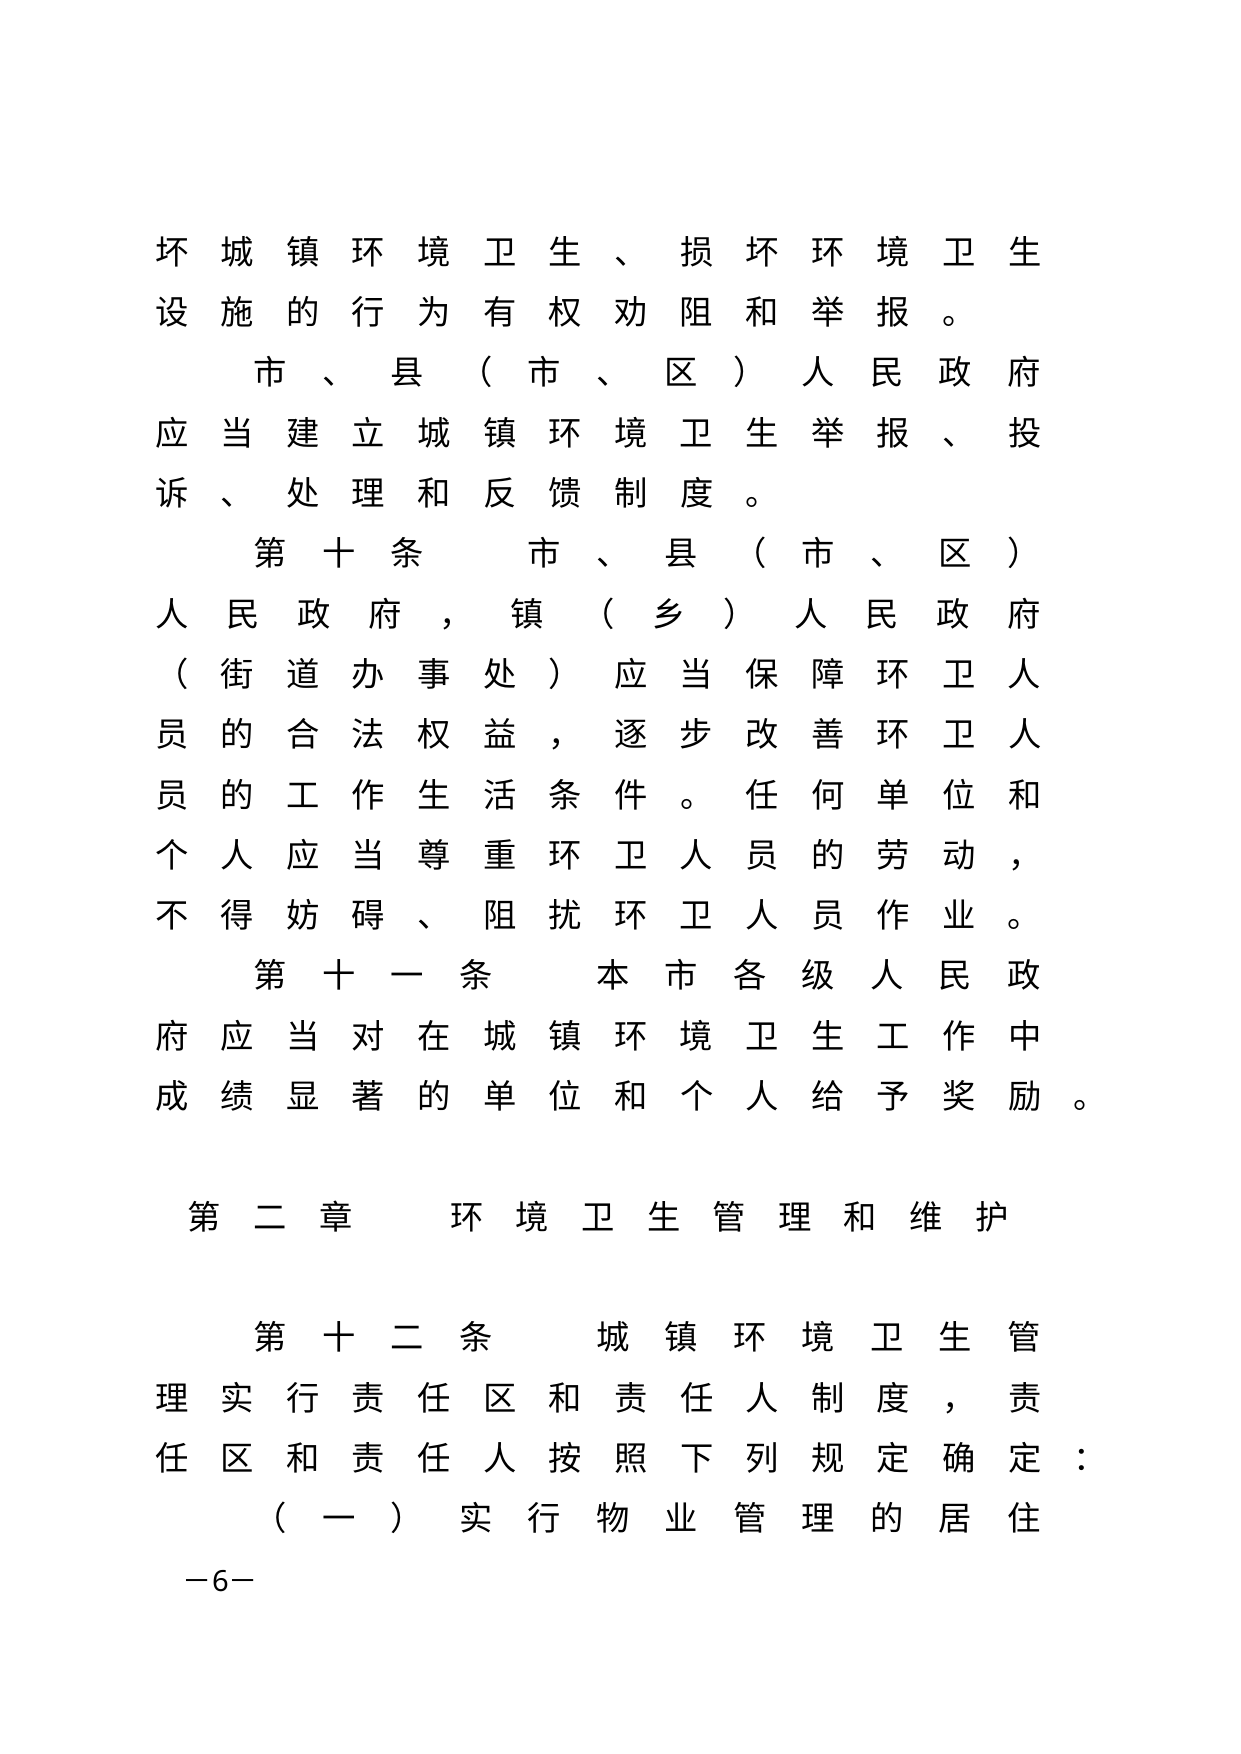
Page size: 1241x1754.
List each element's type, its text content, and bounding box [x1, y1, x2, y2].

text 第九条 任何单位和个人应当自觉维护城镇环境卫生，对破坏城镇环境卫生、损坏环境卫生设施的行为有权劝阻和举报。 [155, 219, 1073, 340]
text 第十一条 本市各级人民政府应当对在城镇环境卫生工作中成绩显著的单位和个人给予奖励。 [155, 943, 1073, 1124]
text 第十条 市、县（市、区）人民政府，镇（乡）人民政府（街道办事处）应当保障环卫人员的合法权益，逐步改善环卫人员的工作生活条件。任何单位和个人应当尊重环卫人员的劳动，不得妨碍、阻扰环卫人员作业。 [155, 521, 1073, 943]
text 第二章 环境卫生管理和维护 [155, 1184, 1073, 1245]
text 市、县（市、区）人民政府应当建立城镇环境卫生举报、投诉、处理和反馈制度。 [155, 340, 1073, 521]
text （一）实行物业管理的居住区，由物业服务人负责；未实行物业管理的居住区，由业主负责； [155, 1486, 1073, 1546]
text 第十二条 城镇环境卫生管理实行责任区和责任人制度，责任区和责任人按照下列规定确定： [155, 1305, 1073, 1486]
